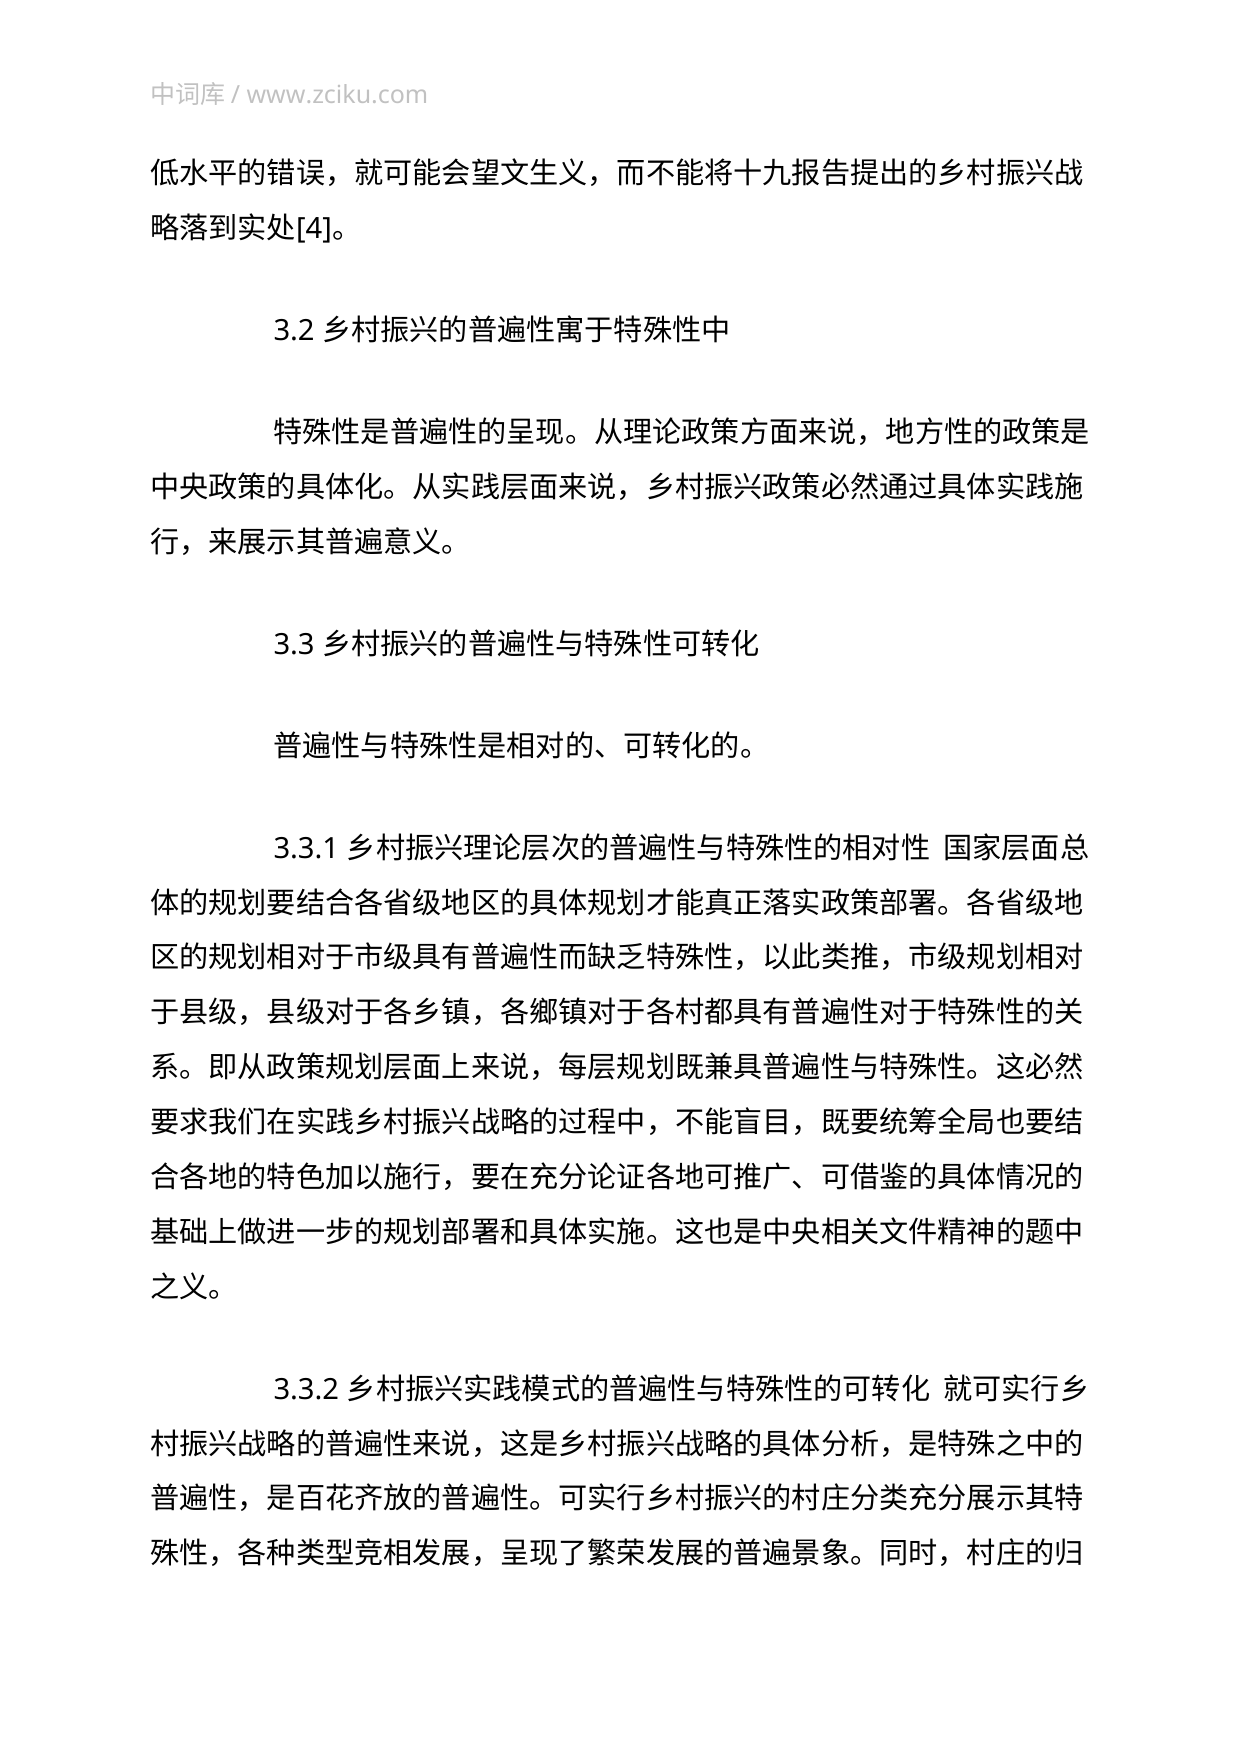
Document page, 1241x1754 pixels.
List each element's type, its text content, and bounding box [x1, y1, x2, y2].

text 特殊性是普遍性的呈现。从理论政策方面来说，地方性的政策是中央政策的具体化。从实践层面来说，乡村振兴政策必然通过具体实践施行，来展示其普遍意义。 [150, 409, 1090, 561]
text 3.3 乡村振兴的普遍性与特殊性可转化 [150, 620, 1090, 663]
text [150, 1365, 1090, 1572]
text 3.3.1 乡村振兴理论层次的普遍性与特殊性的相对性 国家层面总体的规划要结合各省级地区的具体规划才能真正落实政策部署。各省级地区的规划相对于市级具有普遍性而缺乏特殊性，以此类推，市级规划相对于县级，县级对于各乡镇，各鄉镇对于各村都具有普遍性对于特殊性的关系。即从政策规划层面上来说，每层规划既兼具普遍性与特殊性。这必然要求我们在实践乡村振兴战略的过程中，不能盲目，既要统筹全局也要结合各地的特色加以施行，要在充分论证各地可推广、可借鉴的具体情况的基础上做进一步的规划部署和具体实施。这也是中央相关文件精神的题中之义。 [150, 824, 1090, 1306]
text 普遍性与特殊性是相对的、可转化的。 [150, 722, 1090, 765]
text 3.2 乡村振兴的普遍性寓于特殊性中 [150, 307, 1090, 349]
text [150, 150, 1090, 247]
